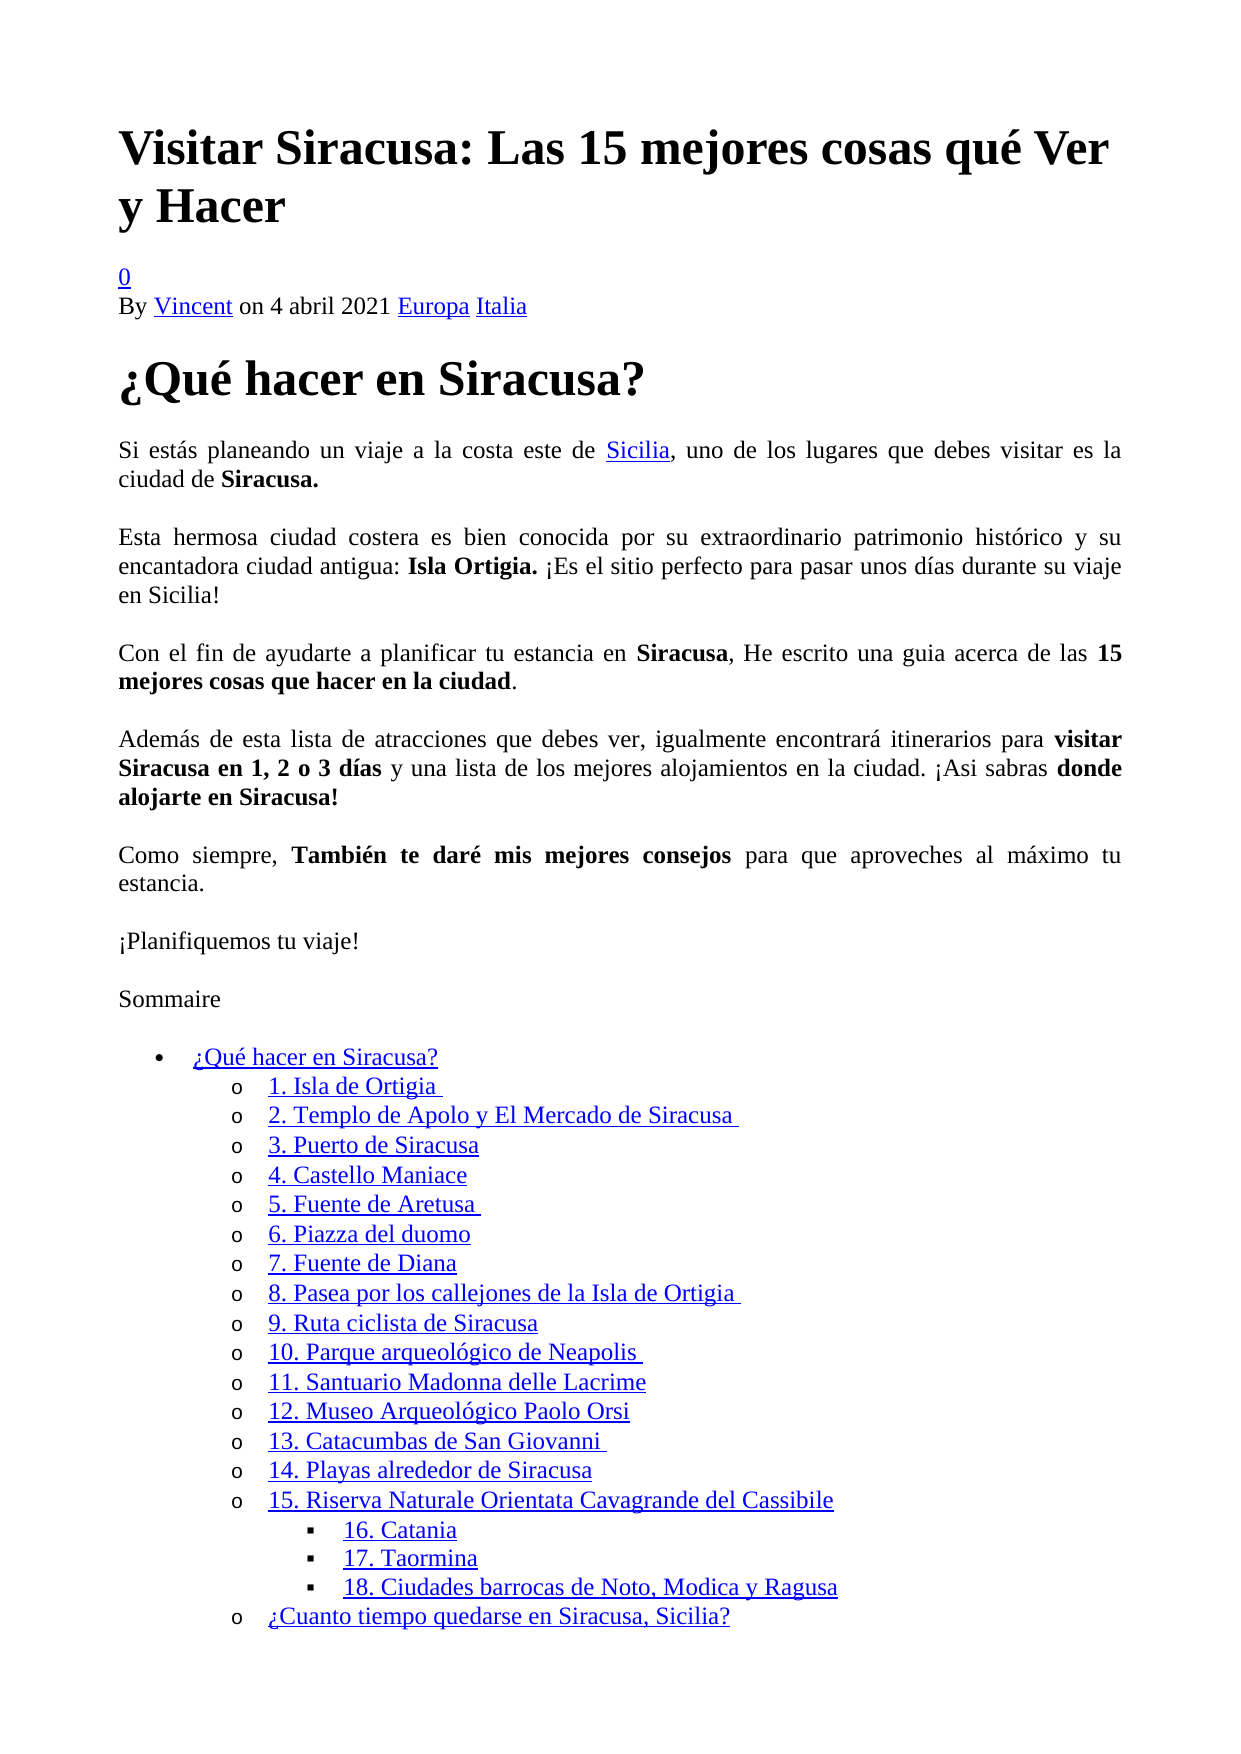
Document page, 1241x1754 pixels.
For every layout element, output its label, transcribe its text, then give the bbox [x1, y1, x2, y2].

list 15. Riserva Naturale Orientata Cavagrande del Cassibile [231, 1485, 1122, 1515]
text By Vincent on 4 abril 2021 Europa Italia [118, 291, 1122, 320]
list 6. Piazza del duomo [231, 1219, 1122, 1248]
list 4. Castello Maniace [231, 1160, 1122, 1189]
list 3. Puerto de Siracusa [231, 1130, 1122, 1160]
list 11. Santuario Madonna delle Lacrime [231, 1367, 1122, 1396]
text Visitar Siracusa: Las 15 mejores cosas qué Ver y Hacer [118, 118, 1122, 233]
list 7. Fuente de Diana [231, 1248, 1122, 1278]
list 13. Catacumbas de San Giovanni [231, 1426, 1122, 1456]
text Esta hermosa ciudad costera es bien conocida por su extraordinario patrimonio histórico y su encantadora ciudad antigua: Isla Ortigia. ¡Es el sitio perfecto para pasar unos días durante su viaje en Sicilia! [118, 522, 1122, 608]
text Con el fin de ayudarte a planificar tu estancia en Siracusa, He escrito una guia acerca de las 15 mejores cosas que hacer en la ciudad. [118, 638, 1122, 695]
text Como siempre, También te daré mis mejores consejos para que aproveches al máximo tu estancia. [118, 840, 1122, 897]
list ¿Cuanto tiempo quedarse en Siracusa, Sicilia? [231, 1601, 1122, 1631]
list 16. Catania [306, 1515, 1122, 1543]
list 10. Parque arqueológico de Neapolis [231, 1337, 1122, 1367]
list 12. Museo Arqueológico Paolo Orsi [231, 1396, 1122, 1426]
text 0 [118, 262, 1122, 291]
list 18. Ciudades barrocas de Noto, Modica y Ragusa [306, 1572, 1122, 1601]
text Sommaire [118, 984, 1122, 1013]
list 8. Pasea por los callejones de la Isla de Ortigia [231, 1278, 1122, 1308]
list 9. Ruta ciclista de Siracusa [231, 1308, 1122, 1337]
text ¿Qué hacer en Siracusa? [118, 349, 1122, 406]
text ¡Planifiquemos tu viaje! [118, 926, 1122, 955]
text Además de esta lista de atracciones que debes ver, igualmente encontrará itinerarios para visitar Siracusa en 1, 2 o 3 días y una lista de los mejores alojamientos en la ciudad. ¡Asi sabras donde alojarte en Siracusa! [118, 724, 1122, 811]
text Si estás planeando un viaje a la costa este de Sicilia, uno de los lugares que debes visitar es la ciudad de Siracusa. [118, 436, 1122, 493]
list 5. Fuente de Aretusa [231, 1189, 1122, 1219]
list 14. Playas alrededor de Siracusa [231, 1456, 1122, 1485]
list 2. Templo de Apolo y El Mercado de Siracusa [231, 1101, 1122, 1130]
list ¿Qué hacer en Siracusa? [156, 1042, 1122, 1071]
list 1. Isla de Ortigia [231, 1071, 1122, 1101]
list 17. Taormina [306, 1543, 1122, 1572]
